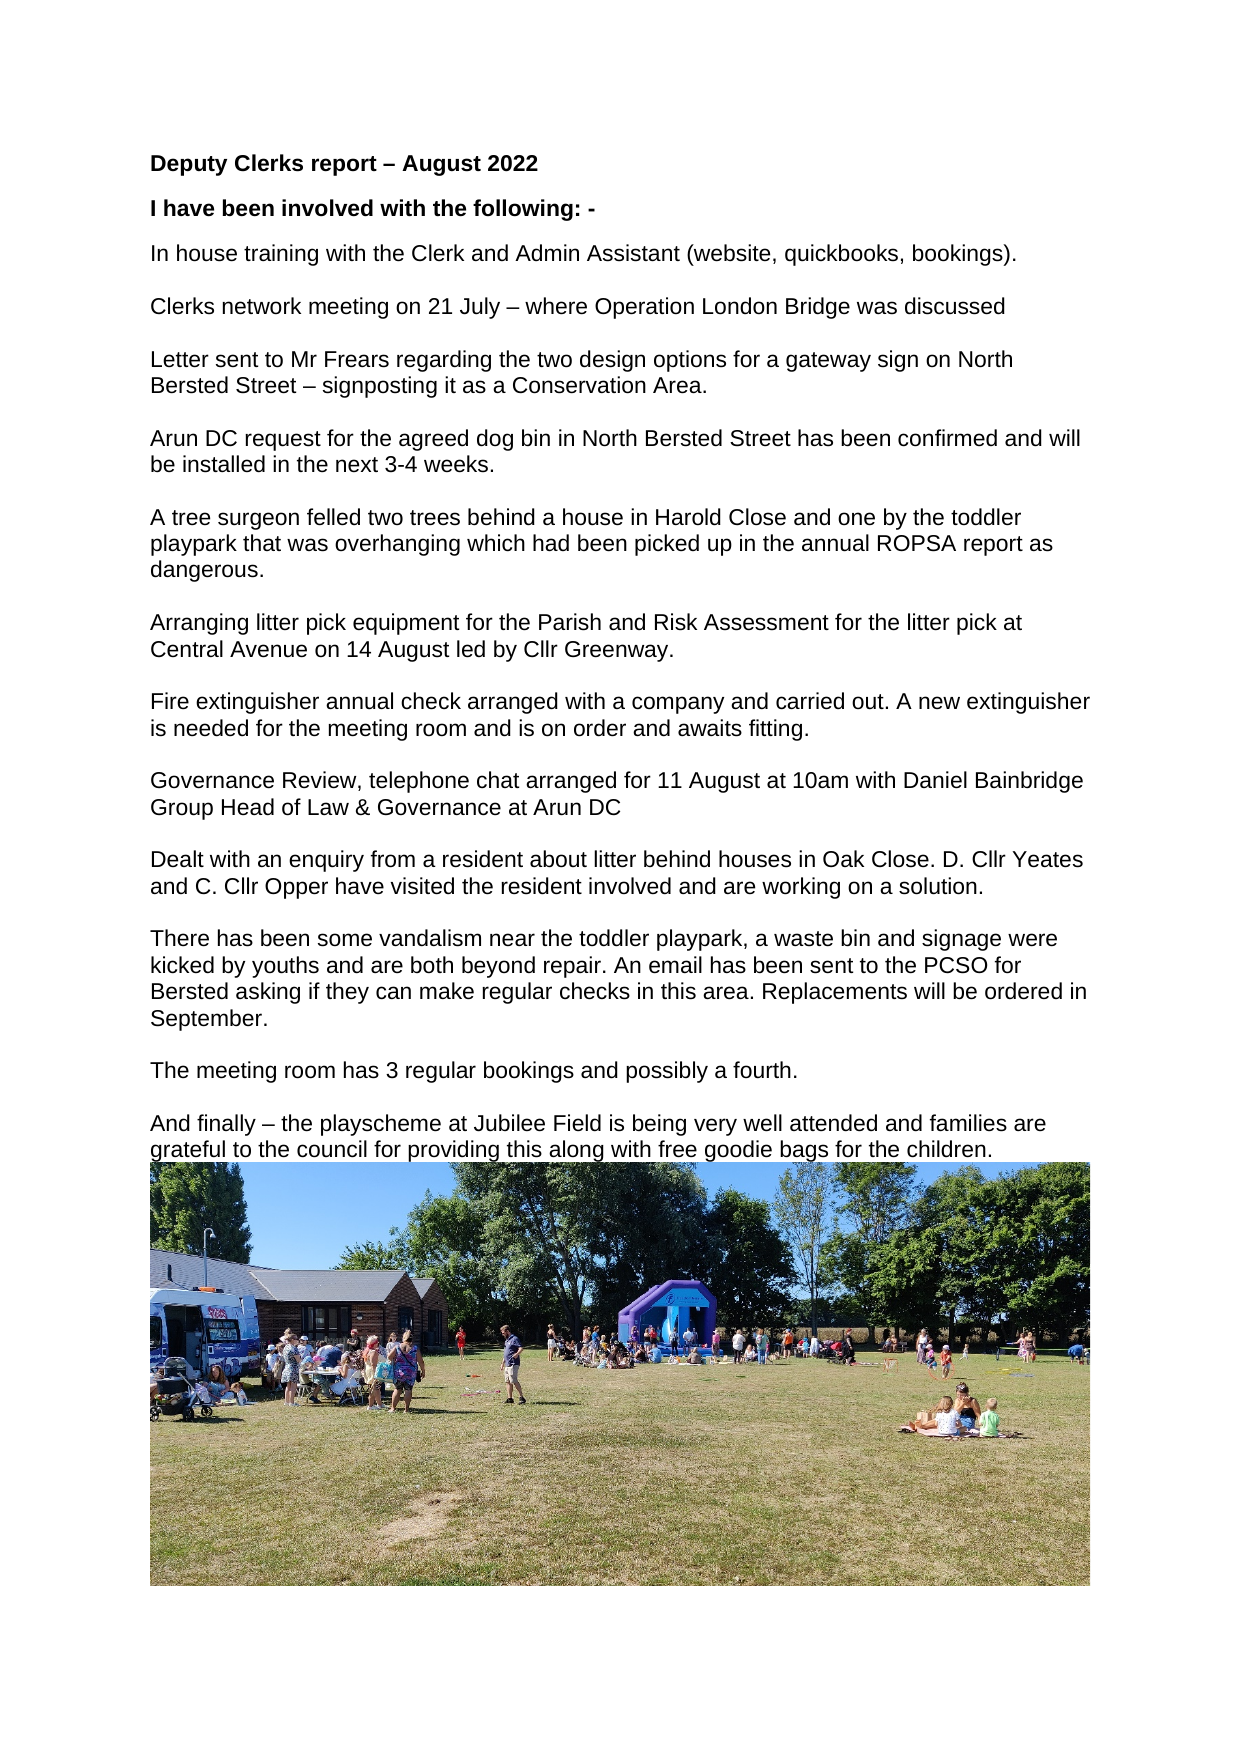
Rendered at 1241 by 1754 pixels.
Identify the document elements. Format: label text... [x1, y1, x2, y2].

text In house training with the Clerk and Admin Assistant (website, quickbooks, bookings). [150, 240, 1090, 267]
picture [150, 1162, 1091, 1586]
text There has been some vandalism near the toddler playpark, a waste bin and signage were kicked by youths and are both beyond repair. An email has been sent to the PCSO for Bersted asking if they can make regular checks in this area. Replacements will be ordered in September. [150, 925, 1090, 1031]
text The meeting room has 3 regular bookings and possibly a fourth. [150, 1057, 1090, 1083]
text Clerks network meeting on 21 July – where Operation London Bridge was discussed [150, 293, 1090, 319]
text Fire extinguisher annual check arranged with a company and carried out. A new extinguisher is needed for the meeting room and is on order and awaits fitting. [150, 688, 1090, 741]
text Letter sent to Mr Frears regarding the two design options for a gateway sign on North Bersted Street – signposting it as a Conservation Area. [150, 346, 1090, 398]
text And finally – the playscheme at Jubilee Field is being very well attended and families are grateful to the council for providing this along with free goodie bags for the children. [150, 1110, 1090, 1162]
text A tree surgeon felled two trees behind a house in Harold Close and one by the toddler playpark that was overhanging which had been picked up in the annual ROPSA report as dangerous. [150, 504, 1090, 583]
text Governance Review, telephone chat arranged for 11 August at 10am with Daniel Bainbridge Group Head of Law & Governance at Arun DC [150, 767, 1090, 820]
text I have been involved with the following: - [150, 195, 1090, 221]
text Arun DC request for the agreed dog bin in North Bersted Street has been confirmed and will be installed in the next 3-4 weeks. [150, 425, 1090, 477]
text Arranging litter pick equipment for the Parish and Risk Assessment for the litter pick at Central Avenue on 14 August led by Cllr Greenway. [150, 609, 1090, 662]
text Deputy Clerks report – August 2022 [150, 150, 1090, 176]
text Dealt with an enquiry from a resident about litter behind houses in Oak Close. D. Cllr Yeates and C. Cllr Opper have visited the resident involved and are working on a solution. [150, 846, 1090, 899]
